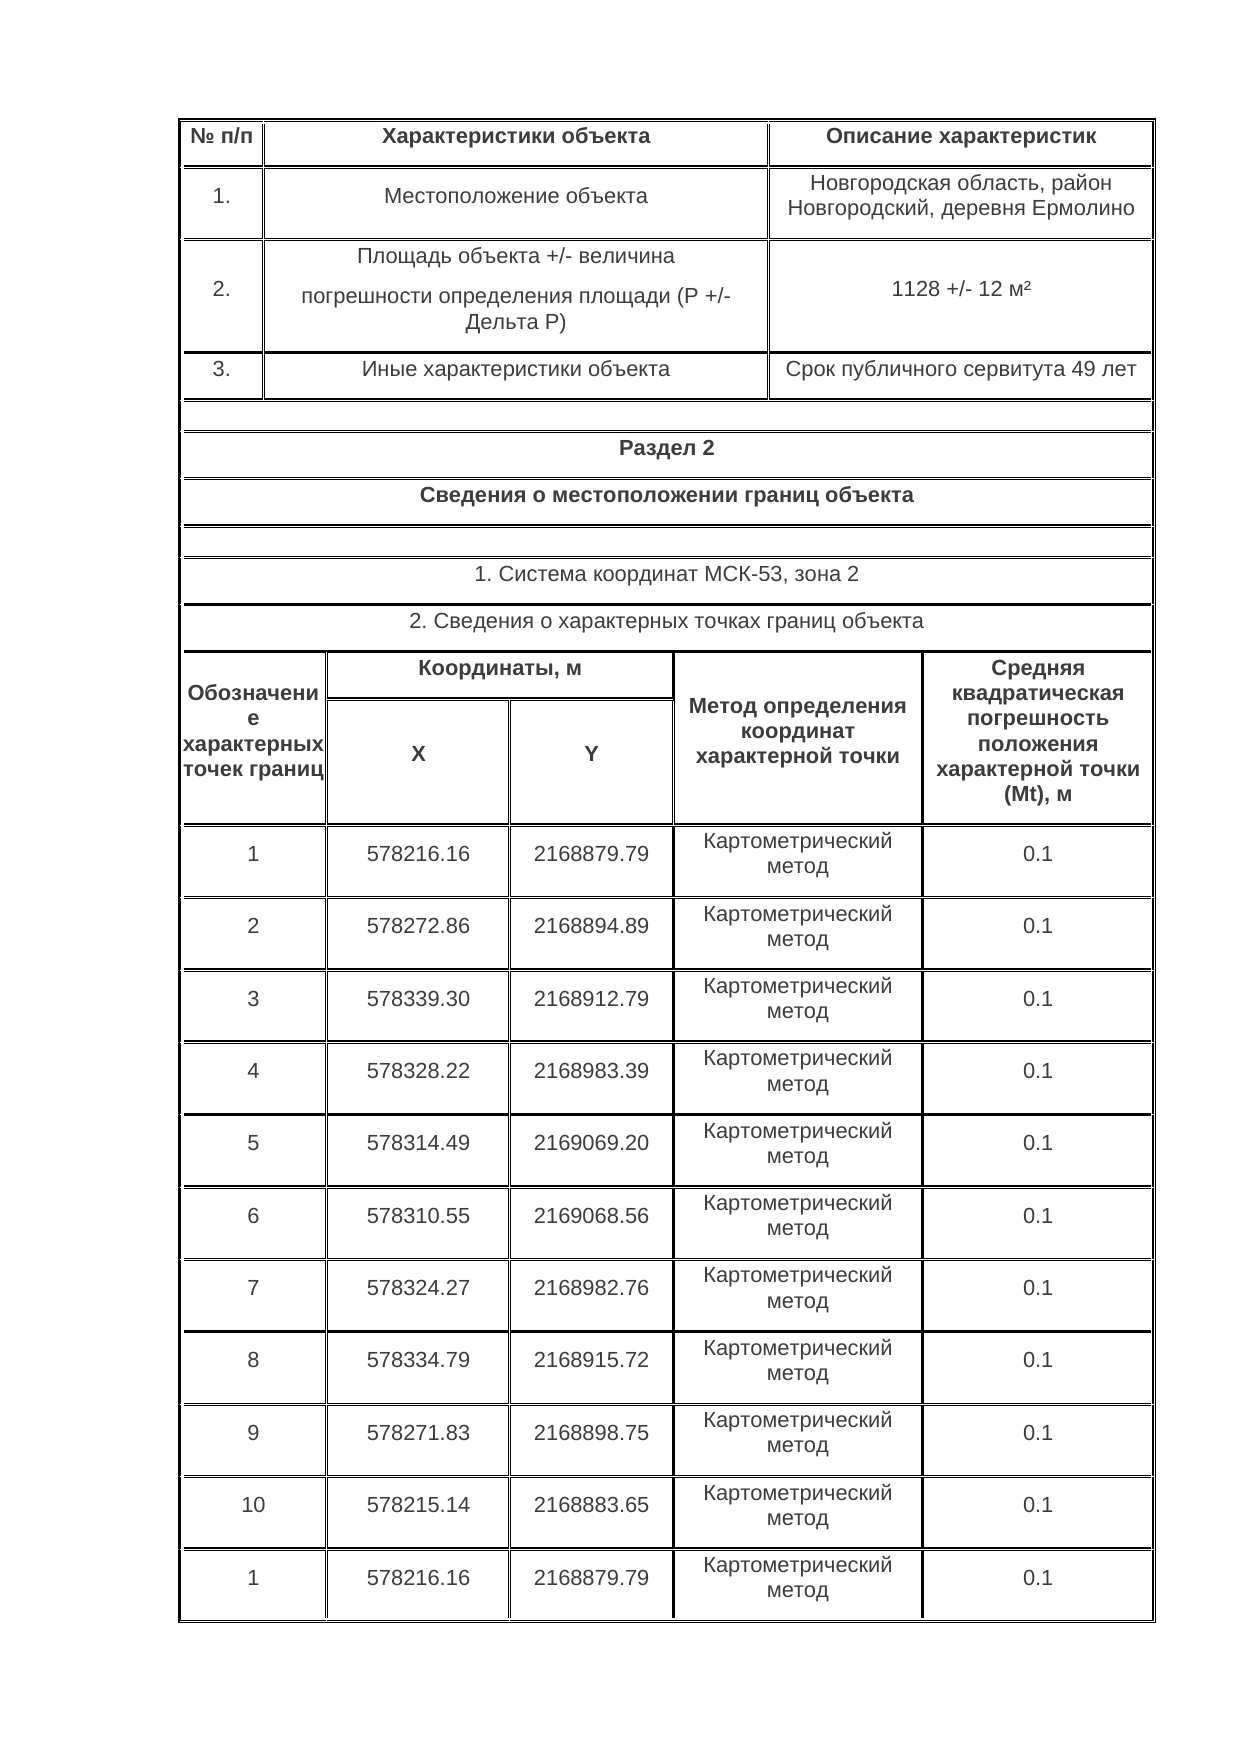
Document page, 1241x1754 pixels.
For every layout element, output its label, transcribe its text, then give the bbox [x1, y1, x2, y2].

table_cell 2169069.20 [511, 1116, 672, 1185]
table_cell Обозначение характерных точек границ [181, 650, 325, 823]
table_cell 2168879.79 [510, 1551, 673, 1619]
table_cell № п/п [181, 122, 264, 165]
table_cell Картометрический метод [675, 1189, 921, 1258]
table_cell 0.1 [924, 1040, 1153, 1113]
table_cell 2168883.65 [511, 1478, 672, 1547]
table_cell Метод определения координат характерной точки [675, 653, 921, 823]
table_cell Координаты, м [328, 653, 672, 697]
table_cell 0.1 [924, 1113, 1154, 1185]
table_cell 8 [181, 1330, 325, 1402]
table_cell 1. [181, 165, 262, 238]
table_cell Иные характеристики объекта [265, 354, 767, 398]
table_cell 578216.16 [328, 827, 508, 896]
table_cell Картометрический метод [673, 1551, 922, 1619]
table_cell 3. [181, 351, 262, 398]
table_cell 2168982.76 [511, 1261, 672, 1330]
table_cell 10 [180, 1475, 327, 1547]
table_cell 7 [180, 1258, 327, 1330]
table_cell 2168879.79 [511, 827, 672, 896]
table_cell X [328, 701, 508, 823]
table_cell Картометрический метод [675, 1261, 921, 1330]
table_cell 578314.49 [328, 1116, 508, 1185]
table_cell 578272.86 [328, 899, 508, 968]
table_cell 0.1 [922, 896, 1154, 968]
table_cell 578324.27 [328, 1261, 508, 1330]
table_cell 5 [180, 1113, 325, 1185]
table_cell 2 [180, 896, 327, 968]
table_cell 2. [180, 238, 264, 351]
table_cell 1 [181, 1547, 327, 1619]
table_cell Картометрический метод [675, 1478, 921, 1547]
table_cell 9 [181, 1403, 325, 1475]
table_cell 4 [181, 1040, 325, 1113]
table_cell Описание характеристик [769, 122, 1152, 165]
table_cell 0.1 [922, 1475, 1154, 1547]
table_cell 578334.79 [328, 1333, 508, 1402]
table_cell 2168915.72 [511, 1333, 672, 1402]
table_cell Раздел 2 [180, 430, 1154, 477]
table_cell Картометрический метод [675, 899, 921, 968]
table_cell [181, 524, 1153, 556]
table_cell 2168894.89 [511, 899, 672, 968]
table_cell 3 [181, 968, 325, 1040]
table_cell 2169068.56 [511, 1189, 672, 1258]
table_cell 2168898.75 [511, 1406, 672, 1475]
table_cell Местоположение объекта [265, 169, 767, 238]
table_cell Y [511, 701, 672, 823]
table_cell Характеристики объекта [264, 122, 768, 165]
table_cell 2168912.79 [511, 972, 672, 1040]
table_cell 0.1 [924, 823, 1153, 896]
table_cell 0.1 [922, 1258, 1154, 1330]
table_cell Картометрический метод [675, 1406, 921, 1475]
table_cell Картометрический метод [675, 827, 921, 896]
table_cell Средняя квадратическая погрешность положения характерной точки (Мt), м [924, 650, 1152, 823]
table_cell 0.1 [924, 1403, 1153, 1475]
table_cell 578339.30 [328, 972, 508, 1040]
table_cell 0.1 [924, 1330, 1152, 1402]
table_cell [181, 398, 1153, 430]
table_cell 1. Система координат МСК-53, зона 2 [180, 556, 1154, 603]
table_cell Срок публичного сервитута 49 лет [770, 351, 1152, 398]
table_cell 578215.14 [328, 1478, 508, 1547]
table_cell 0.1 [924, 1185, 1153, 1258]
table_cell Новгородская область, район Новгородский, деревня Ермолино [770, 165, 1153, 238]
table_cell Картометрический метод [675, 1044, 921, 1113]
table_cell Сведения о местоположении границ объекта [180, 477, 1154, 524]
table_cell Картометрический метод [675, 972, 921, 1040]
table_cell 2. Сведения о характерных точках границ объекта [180, 603, 1154, 650]
table_cell 0.1 [922, 1547, 1153, 1619]
table_cell 6 [181, 1185, 325, 1258]
table_cell 578328.22 [328, 1044, 508, 1113]
table_cell Площадь объекта +/- величина погрешности определения площади (Р +/- Дельта Р) [265, 241, 767, 351]
table_cell 578216.16 [327, 1551, 510, 1619]
table_cell Картометрический метод [675, 1116, 921, 1185]
table_cell 578310.55 [328, 1189, 508, 1258]
table_cell 578271.83 [328, 1406, 508, 1475]
table_cell 1 [181, 823, 325, 896]
table_cell 1128 +/- 12 м² [769, 238, 1154, 351]
table_cell 2168983.39 [511, 1044, 672, 1113]
table_cell 0.1 [924, 968, 1153, 1040]
table_cell Картометрический метод [675, 1333, 921, 1402]
